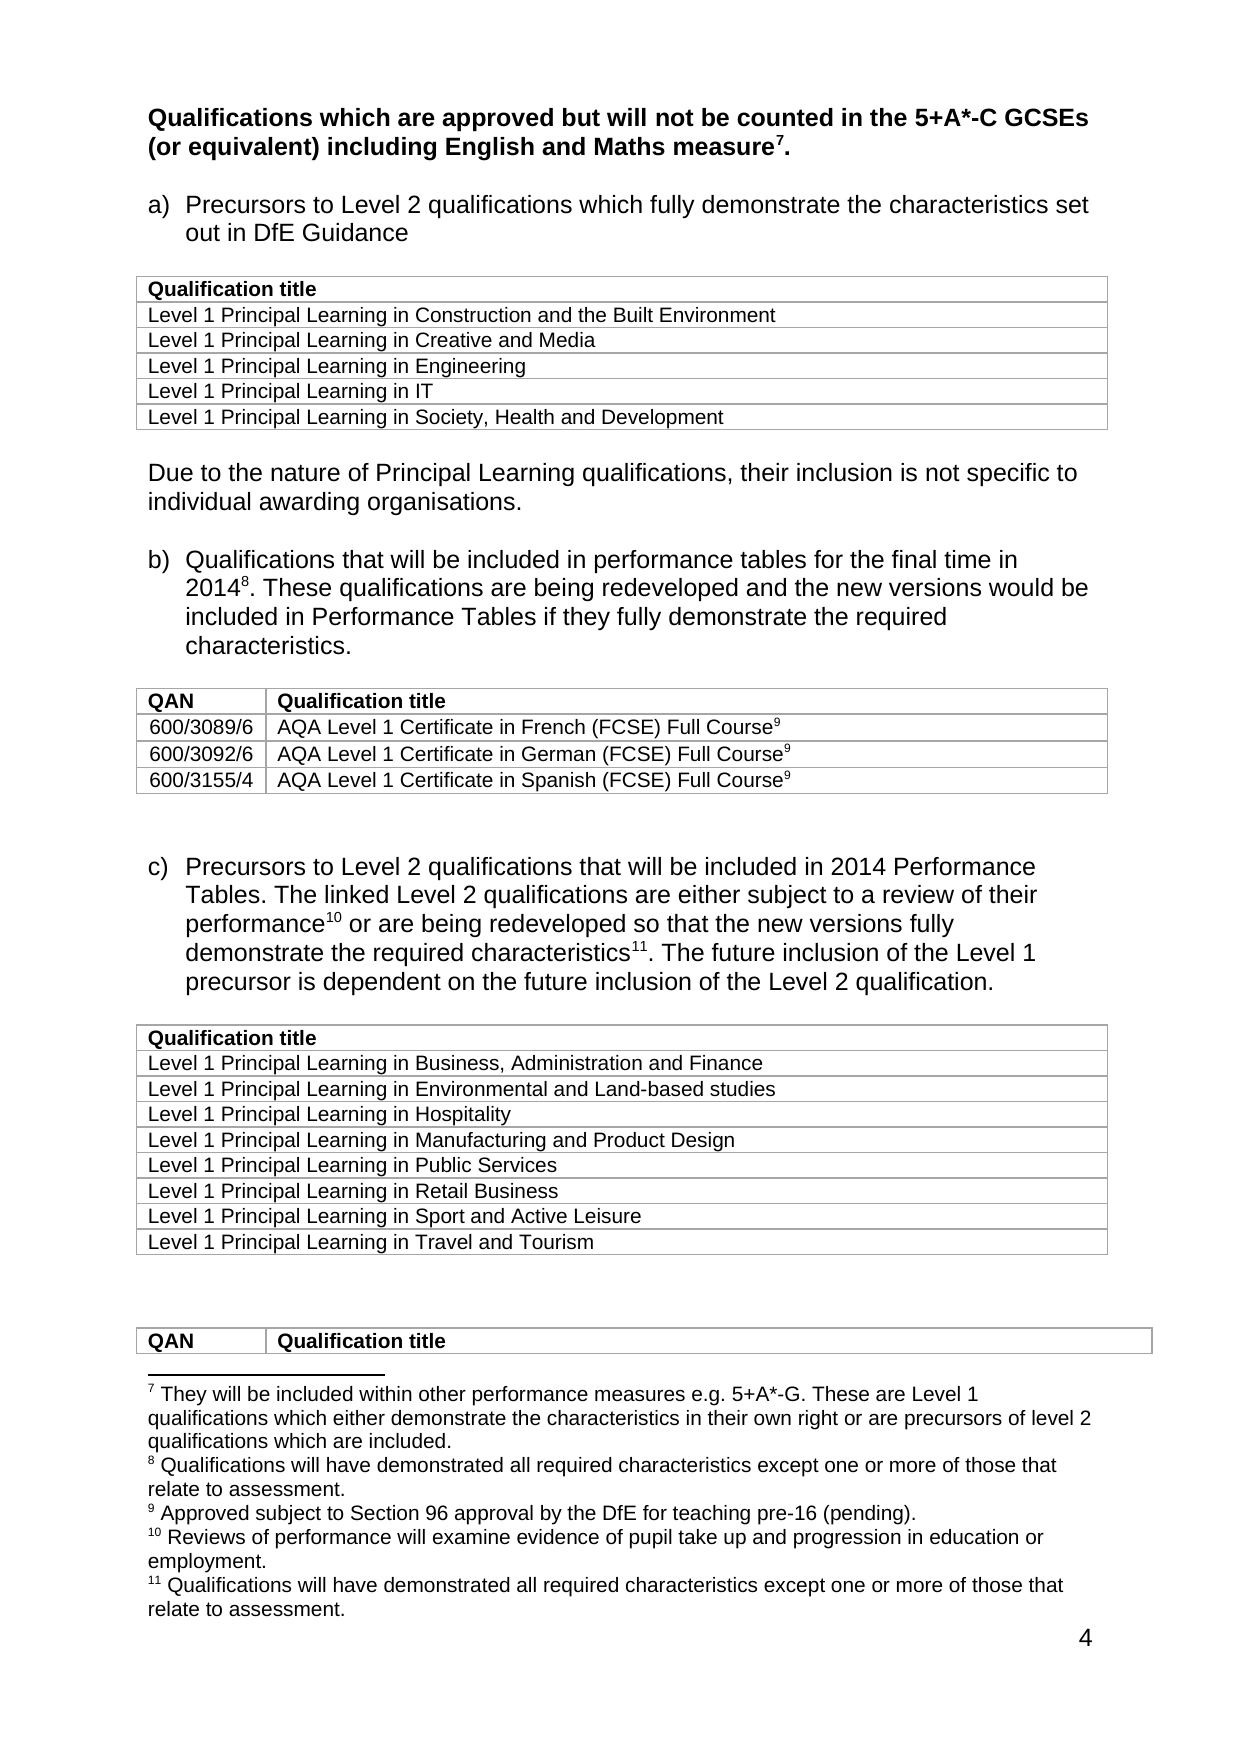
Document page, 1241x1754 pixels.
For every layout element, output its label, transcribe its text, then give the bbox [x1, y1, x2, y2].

table_header Qualification title [267, 689, 1107, 713]
table_cell AQA Level 1 Certificate in German (FCSE) Full Course9 [267, 742, 1107, 766]
list Qualifications that will be included in performance tables for the final time in 2014. These qualifications are being redeveloped and the new versions would be included in Performance Tables if they fully demonstrate the required characteristics. [148, 544, 1092, 659]
table_cell Level 1 Principal Learning in IT [137, 379, 1107, 403]
table_cell 600/3092/6 [137, 742, 265, 766]
table_cell Level 1 Principal Learning in Environmental and Land-based studies [137, 1077, 1107, 1101]
table_cell Level 1 Principal Learning in Retail Business [137, 1179, 1107, 1203]
table_cell Level 1 Principal Learning in Sport and Active Leisure [137, 1204, 1107, 1228]
table_cell AQA Level 1 Certificate in French (FCSE) Full Course [267, 715, 1107, 740]
table_cell Level 1 Principal Learning in Business, Administration and Finance [137, 1051, 1107, 1075]
table_cell 600/3089/6 [137, 715, 265, 740]
table_cell Level 1 Principal Learning in Engineering [137, 354, 1107, 377]
table_cell Level 1 Principal Learning in Hospitality [137, 1102, 1107, 1126]
table_header Qualification title [267, 1329, 1151, 1353]
table_cell Level 1 Principal Learning in Creative and Media [137, 328, 1107, 352]
text Qualifications which are approved but will not be counted in the 5+A*-C GCSEs (or equivalent) including English and Maths measure. [148, 103, 1092, 161]
table_cell 600/3155/4 [137, 768, 265, 793]
table_cell Level 1 Principal Learning in Construction and the Built Environment [137, 303, 1107, 326]
table_cell Level 1 Principal Learning in Travel and Tourism [137, 1230, 1107, 1254]
list Precursors to Level 2 qualifications which fully demonstrate the characteristics set out in DfE Guidance [148, 190, 1092, 247]
table_header Qualification title [137, 277, 1107, 301]
text Due to the nature of Principal Learning qualifications, their inclusion is not specific to individual awarding organisations. [148, 458, 1092, 516]
table_header Qualification title [137, 1026, 1107, 1049]
table_cell Level 1 Principal Learning in Public Services [137, 1153, 1107, 1177]
table_cell Level 1 Principal Learning in Manufacturing and Product Design [137, 1128, 1107, 1152]
table_header QAN [137, 1329, 265, 1353]
list Precursors to Level 2 qualifications that will be included in 2014 Performance Tables. The linked Level 2 qualifications are either subject to a review of their performance or are being redeveloped so that the new versions fully demonstrate the required characteristics. The future inclusion of the Level 1 precursor is dependent on the future inclusion of the Level 2 qualification. [148, 852, 1092, 995]
table_header QAN [137, 689, 265, 713]
table_cell AQA Level 1 Certificate in Spanish (FCSE) Full Course9 [267, 768, 1107, 793]
table_cell Level 1 Principal Learning in Society, Health and Development [137, 405, 1107, 428]
